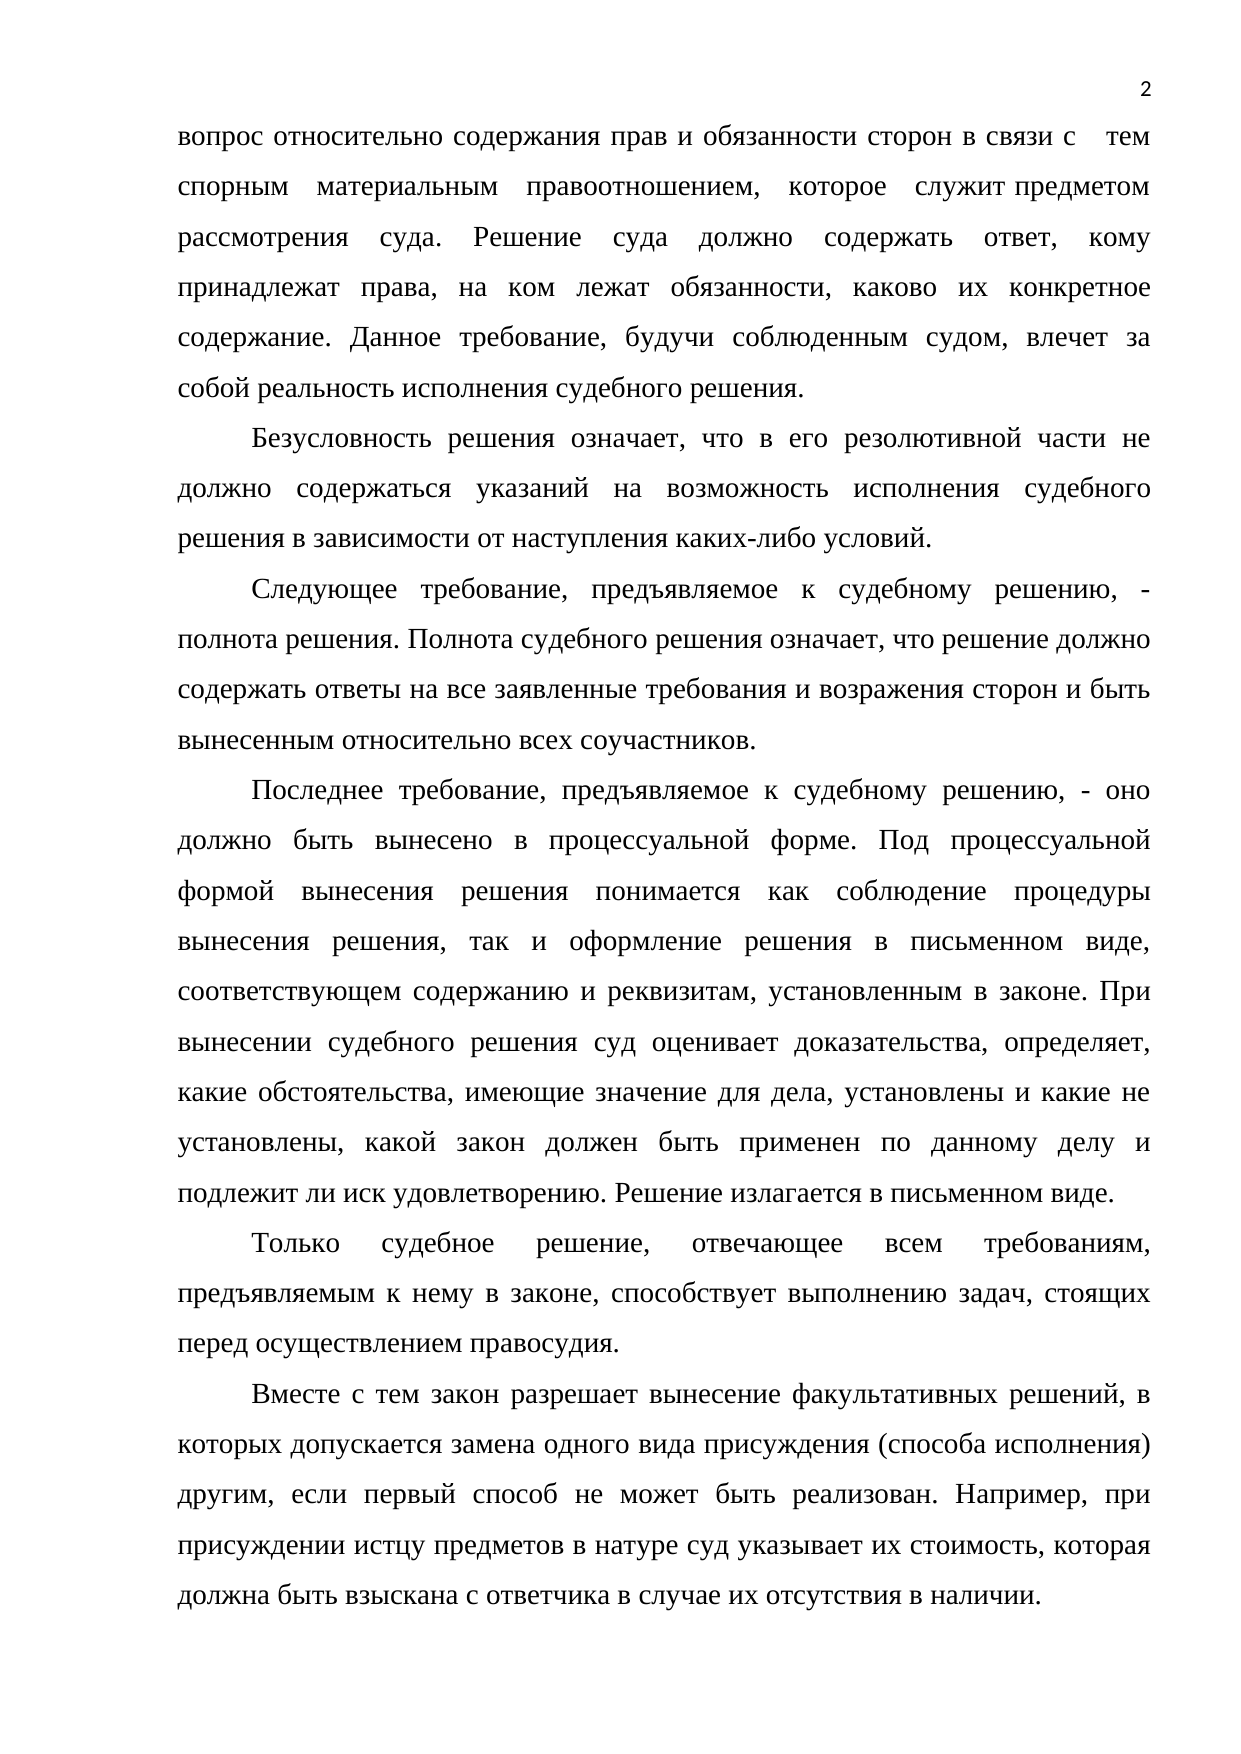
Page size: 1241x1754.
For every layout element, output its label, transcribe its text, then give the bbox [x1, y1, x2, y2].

text Безусловность решения означает, что в его резолютивной части не должно содержаться указаний на возможность исполнения судебного решения в зависимости от наступления каких-либо условий. [177, 420, 1152, 554]
text Следующее требование, предъявляемое к судебному решению, -полнота решения. Полнота судебного решения означает, что решение должно содержать ответы на все заявленные требования и возражения сторон и быть вынесенным относительно всех соучастников. [177, 571, 1152, 755]
text Только судебное решение, отвечающее всем требованиям, предъявляемым к нему в законе, способствует выполнению задач, стоящих перед осуществлением правосудия. [177, 1225, 1152, 1359]
text Вместе с тем закон разрешает вынесение факультативных решений, в которых допускается замена одного вида присуждения (способа исполнения) другим, если первый способ не может быть реализован. Например, при присуждении истцу предметов в натуре суд указывает их стоимость, которая должна быть взыскана с ответчика в случае их отсутствия в наличии. [177, 1376, 1152, 1611]
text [177, 118, 1152, 403]
text Последнее требование, предъявляемое к судебному решению, - оно должно быть вынесено в процессуальной форме. Под процессуальной формой вынесения решения понимается как соблюдение процедуры вынесения решения, так и оформление решения в письменном виде, соответствующем содержанию и реквизитам, установленным в законе. При вынесении судебного решения суд оценивает доказательства, определяет, какие обстоятельства, имеющие значение для дела, установлены и какие не установлены, какой закон должен быть применен по данному делу и подлежит ли иск удовлетворению. Решение излагается в письменном виде. [177, 772, 1152, 1208]
